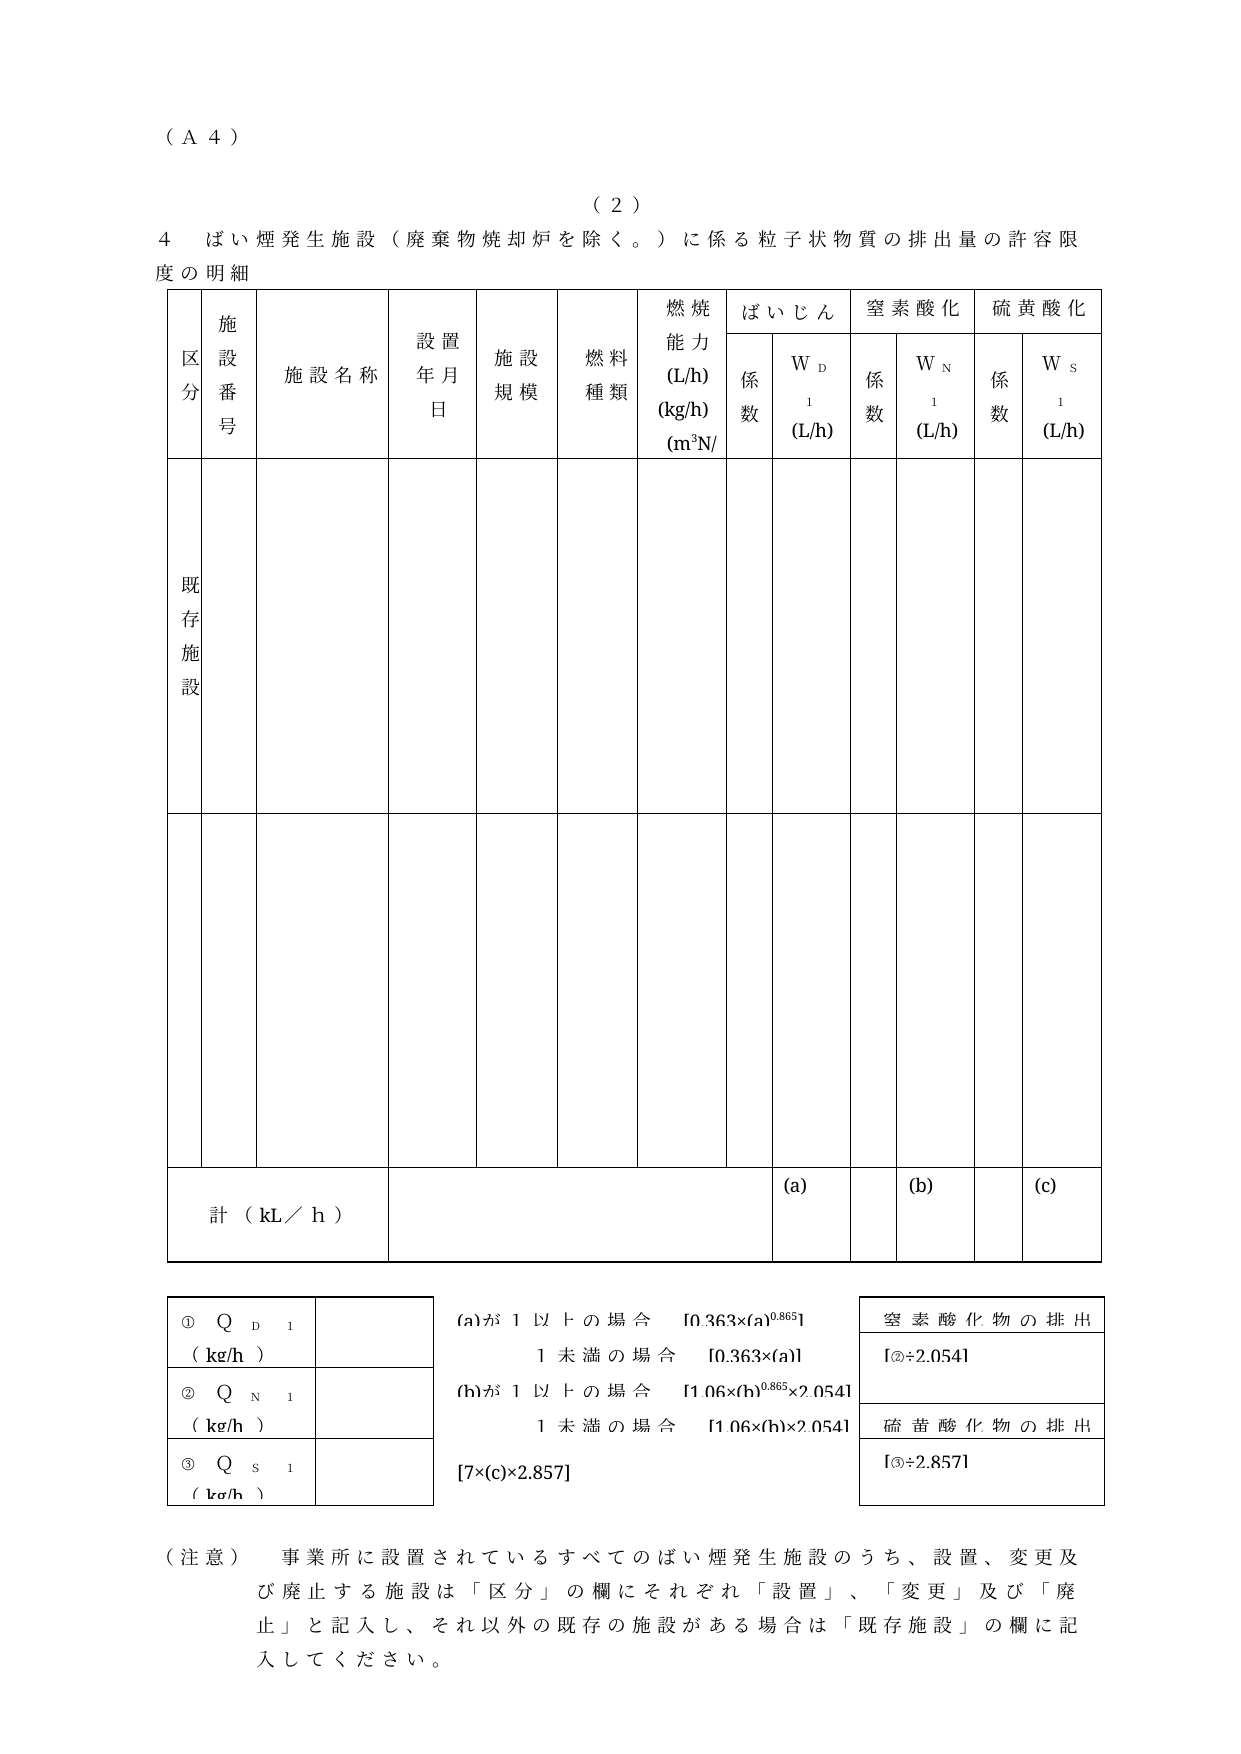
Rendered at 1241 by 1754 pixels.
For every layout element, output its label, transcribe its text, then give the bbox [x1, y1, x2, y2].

table_cell [975, 814, 1022, 1167]
text （注意） 事業所に設置されているすべてのばい煙発生施設のうち、設置、変更及び廃止する施設は「区分」の欄にそれぞれ「設置」、「変更」及び「廃止」と記入し、それ以外の既存の施設がある場合は「既存施設」の欄に記入してください。 [156, 1540, 1084, 1676]
text （Ａ４） [156, 119, 1084, 153]
table_header (a)が１以上の場合 [0.363×(a)0.865] [434, 1296, 859, 1332]
table_cell [851, 814, 896, 1167]
table_cell 硫黄酸化物の排出許容限度 [860, 1404, 1104, 1438]
table_cell [257, 814, 388, 1167]
table_header 燃料種類 [558, 290, 637, 458]
table_cell [③÷2.857]（m3N/h） [860, 1439, 1104, 1473]
table_cell [202, 459, 256, 812]
table_cell 既存施設 [168, 459, 201, 812]
table_cell [558, 814, 637, 1167]
table_cell [389, 814, 476, 1167]
table_cell [558, 459, 637, 812]
table_cell 計（kL／ｈ） [168, 1168, 388, 1261]
table_cell 係数 [727, 334, 772, 458]
table_cell [202, 814, 256, 1167]
table_cell ②ＱＮ１（kg/h） [168, 1368, 315, 1438]
table_cell [389, 1168, 772, 1261]
table_cell ＷＤ１ (L/h) [773, 334, 850, 458]
table_cell [897, 1202, 974, 1261]
table_cell [975, 459, 1022, 812]
table_header 施設 規模 [477, 290, 557, 458]
table_cell [773, 459, 850, 812]
table_cell [477, 814, 557, 1167]
table_cell (a) [773, 1168, 850, 1202]
table_header 施設名称 [257, 290, 388, 458]
table_header [316, 1298, 433, 1367]
table_cell [168, 814, 201, 1167]
table_header 燃焼能力(L/h) (kg/h) (m3N/h) [638, 290, 726, 458]
table_cell 係数 [975, 334, 1022, 458]
table_cell (b) [897, 1168, 974, 1202]
table_cell ＷＳ１ (L/h) [1023, 334, 1101, 458]
table_cell [897, 459, 974, 812]
table_header 窒素酸化物 [851, 290, 974, 333]
table_cell ＷＮ１ (L/h) [897, 334, 974, 458]
table_header 硫黄酸化物 [975, 290, 1101, 333]
table_cell [389, 459, 476, 812]
table_cell [727, 459, 772, 812]
table_cell １未満の場合 [0.363×(a)] [434, 1332, 859, 1367]
table_cell [257, 459, 388, 812]
table_cell [②÷2.054]（m3N/h） [860, 1333, 1104, 1367]
table_cell 係数 [851, 334, 896, 458]
table_header ①ＱＤ１（kg/h） [168, 1298, 315, 1367]
table_cell [1023, 459, 1101, 812]
table_cell [7×(c)×2.857] [434, 1438, 859, 1505]
table_cell [975, 1168, 1022, 1261]
table_cell [851, 459, 896, 812]
table_cell [1023, 1202, 1101, 1261]
table_cell [851, 1168, 896, 1261]
table_header 区分 [168, 290, 201, 458]
table_cell [897, 814, 974, 1167]
text （２） [156, 187, 1084, 221]
table_cell (c) [1023, 1168, 1101, 1202]
table_header 設置 年月日 [389, 290, 476, 458]
table_cell [638, 814, 726, 1167]
table_cell [773, 814, 850, 1167]
table_cell [477, 459, 557, 812]
table_cell [773, 1202, 850, 1261]
table_cell [316, 1439, 433, 1505]
table_cell [860, 1474, 1104, 1505]
table_cell (b)が１以上の場合 [1.06×(b)0.865×2.054] [434, 1367, 859, 1403]
table_header 施設 番号 [202, 290, 256, 458]
table_cell [727, 814, 772, 1167]
table_cell ③ＱＳ１（kg/h） [168, 1439, 315, 1505]
table_cell [860, 1367, 1104, 1403]
table_header 窒素酸化物の排出許容限度 [860, 1298, 1104, 1332]
table_cell [316, 1368, 433, 1438]
text ４ ばい煙発生施設（廃棄物焼却炉を除く。）に係る粒子状物質の排出量の許容限度の明細 [156, 221, 1084, 289]
table_cell [1023, 814, 1101, 1167]
table_cell １未満の場合 [1.06×(b)×2.054] [434, 1403, 859, 1438]
table_cell [638, 459, 726, 812]
table_header ばいじん [727, 290, 850, 333]
